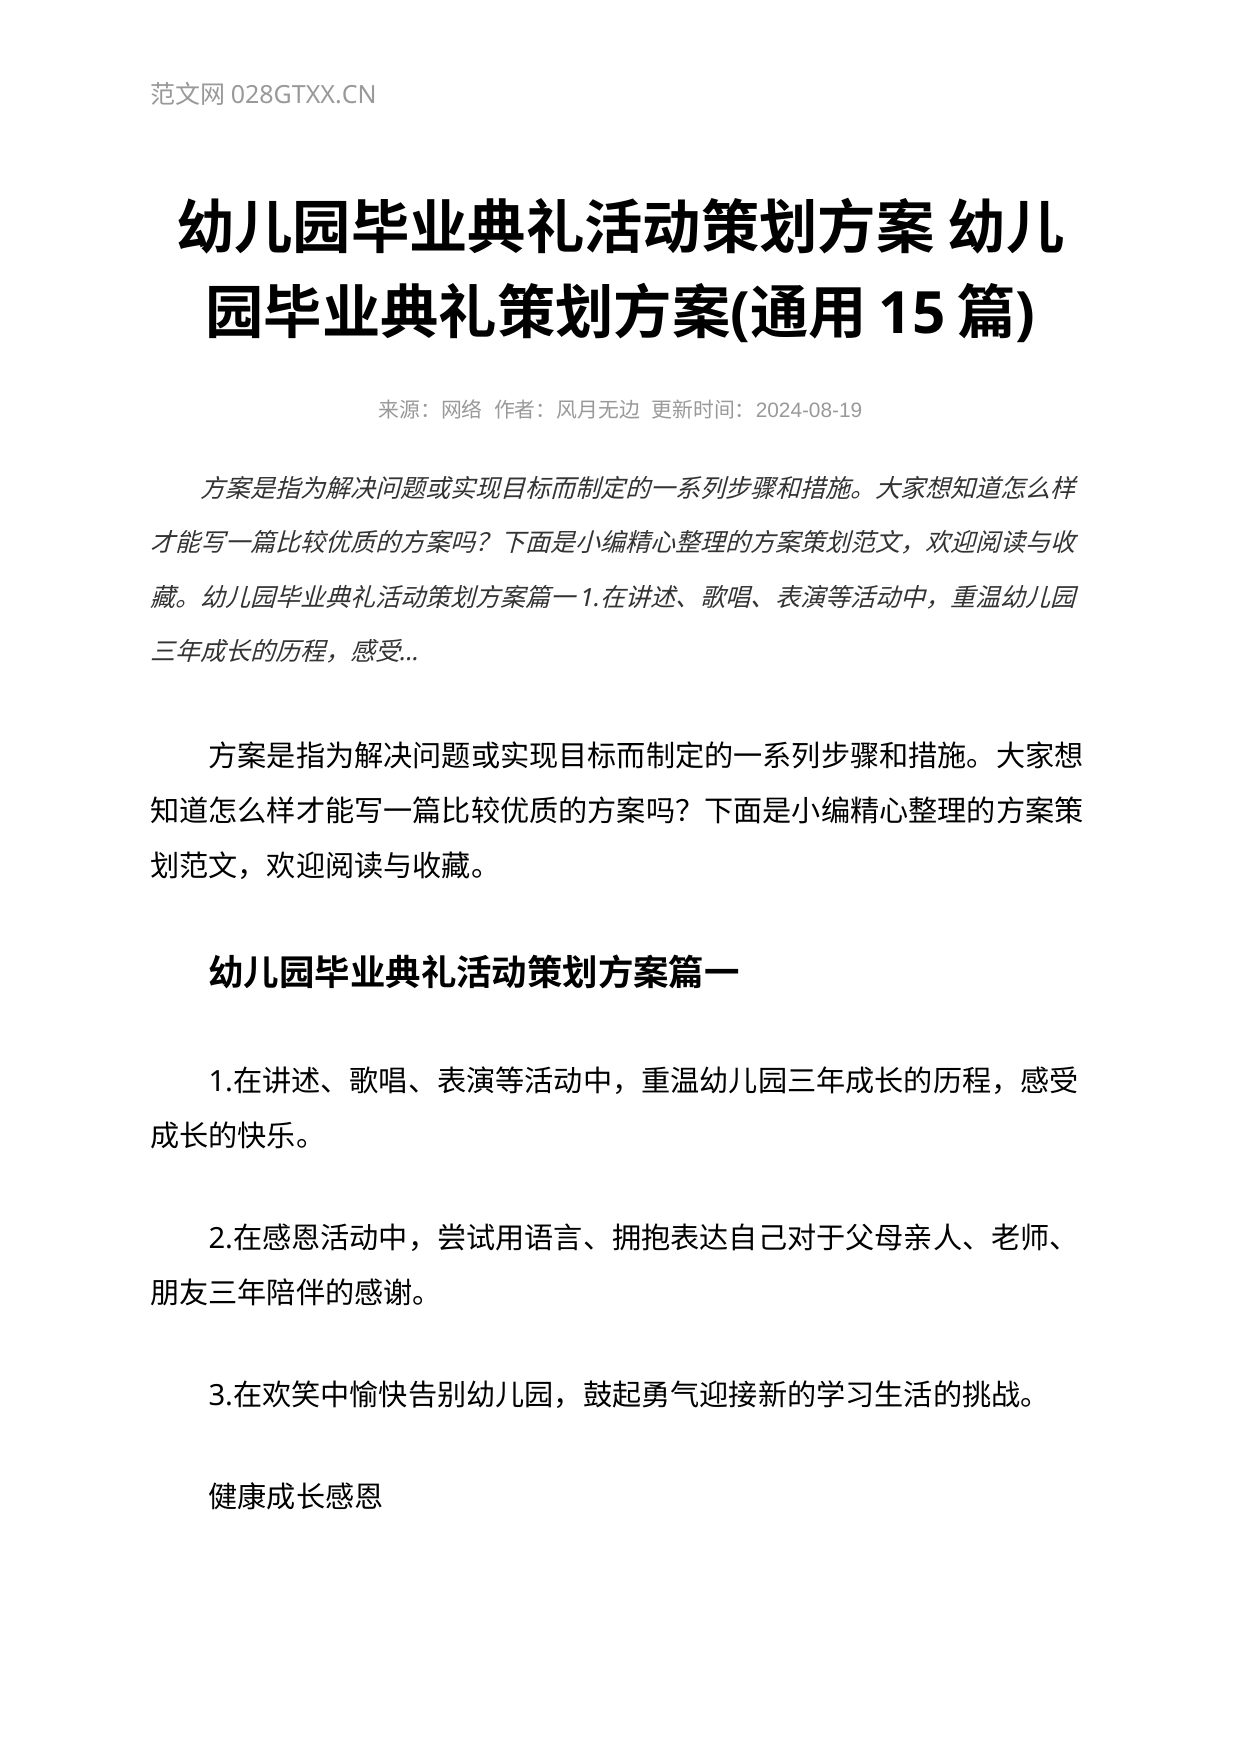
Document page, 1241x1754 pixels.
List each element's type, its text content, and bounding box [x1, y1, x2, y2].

text 3.在欢笑中愉快告别幼儿园，鼓起勇气迎接新的学习生活的挑战。 [150, 1371, 1090, 1413]
text 幼儿园毕业典礼活动策划方案篇一 [150, 944, 1090, 995]
text 2.在感恩活动中，尝试用语言、拥抱表达自己对于父母亲人、老师、朋友三年陪伴的感谢。 [150, 1214, 1090, 1312]
text 来源：网络 作者：风月无边 更新时间：2024-08-19 [150, 397, 1090, 421]
text 健康成长感恩 [150, 1473, 1090, 1515]
text 1.在讲述、歌唱、表演等活动中，重温幼儿园三年成长的历程，感受成长的快乐。 [150, 1058, 1090, 1155]
text 方案是指为解决问题或实现目标而制定的一系列步骤和措施。大家想知道怎么样才能写一篇比较优质的方案吗？下面是小编精心整理的方案策划范文，欢迎阅读与收藏。幼儿园毕业典礼活动策划方案篇一1.在讲述、歌唱、表演等活动中，重温幼儿园三年成长的历程，感受... [150, 468, 1090, 668]
text 方案是指为解决问题或实现目标而制定的一系列步骤和措施。大家想知道怎么样才能写一篇比较优质的方案吗？下面是小编精心整理的方案策划范文，欢迎阅读与收藏。 [150, 733, 1090, 885]
subtitle 幼儿园毕业典礼活动策划方案 幼儿园毕业典礼策划方案(通用15篇) [150, 181, 1090, 351]
